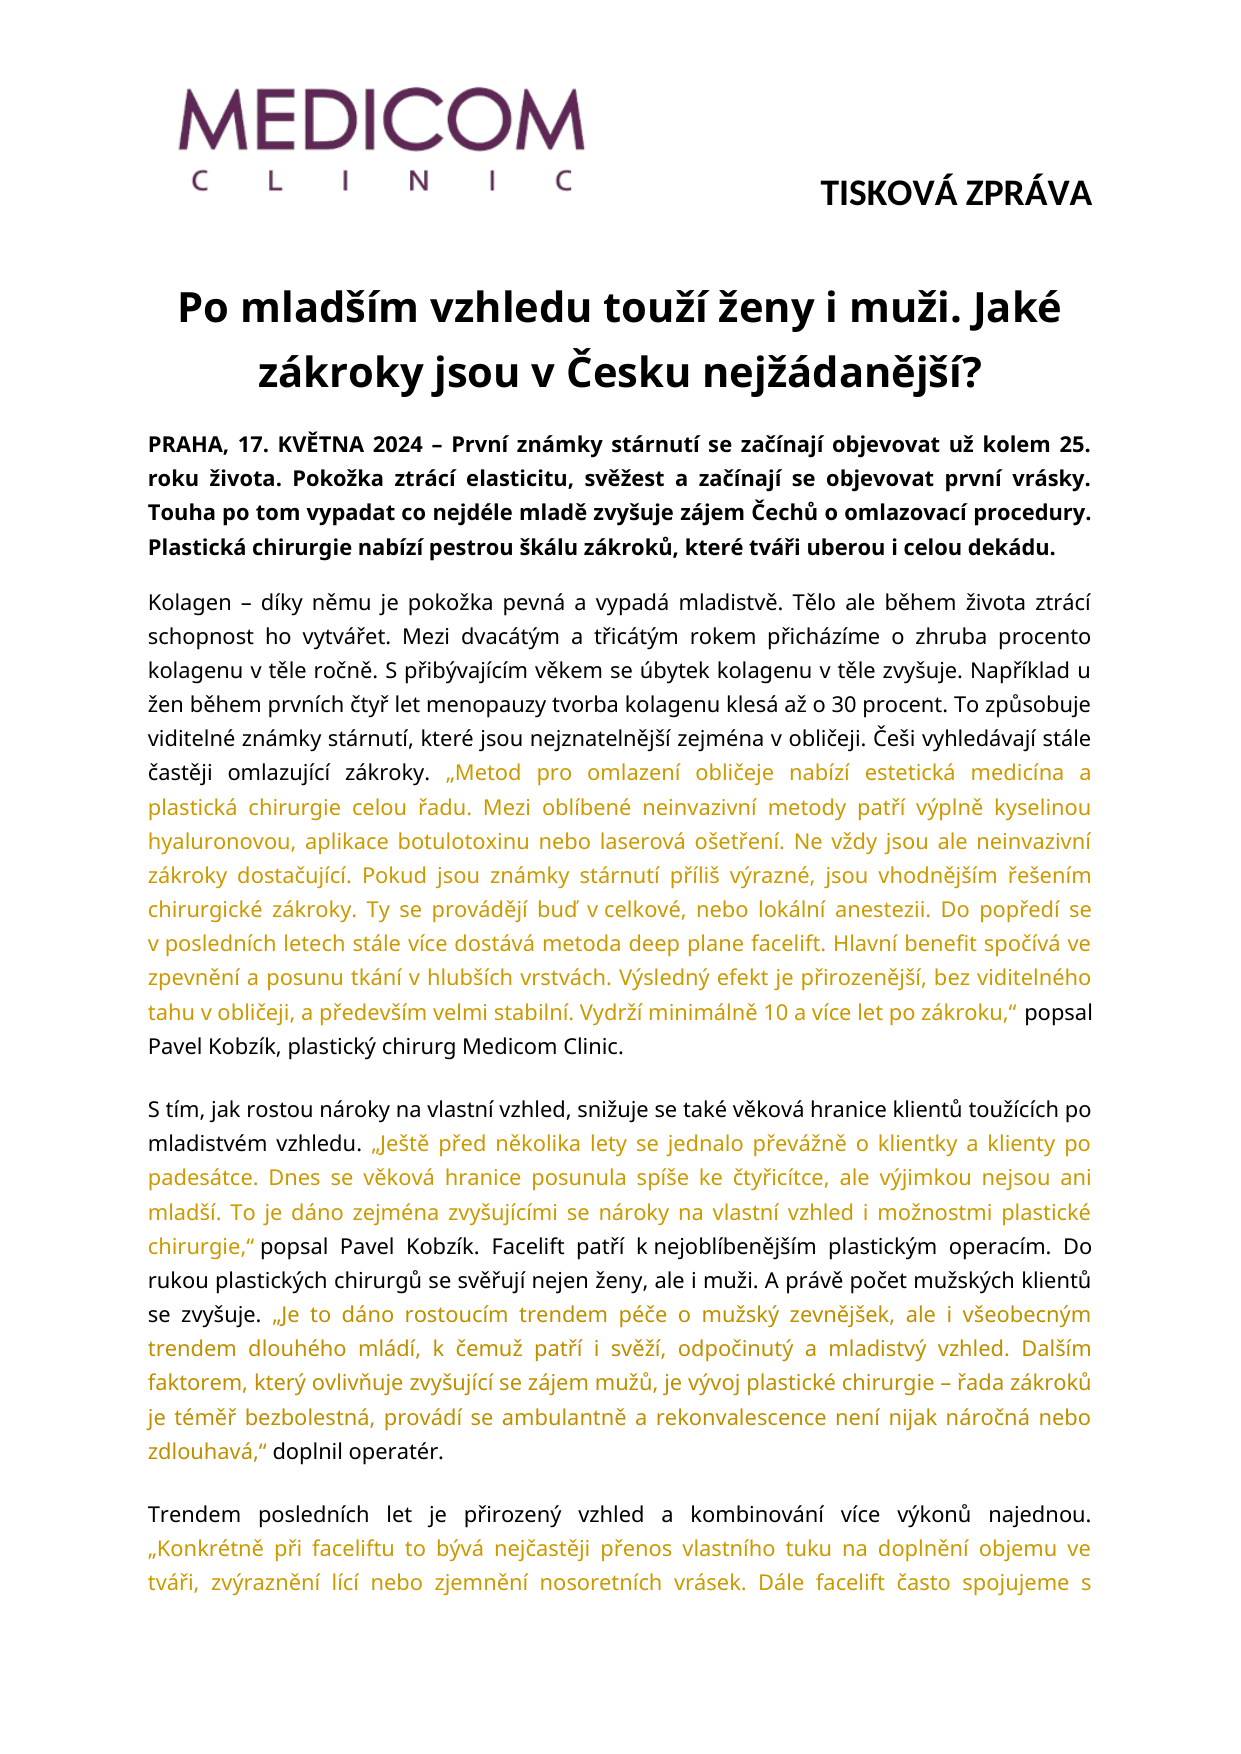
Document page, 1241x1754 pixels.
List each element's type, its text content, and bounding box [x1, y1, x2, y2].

text Po mladším vzhledu touží ženy i muži. Jaké zákroky jsou v Česku nejžádanější? [148, 278, 1093, 400]
picture [147, 73, 617, 206]
text PRAHA, 17. KVĚTNA 2024 – První známky stárnutí se začínají objevovat už kolem 25. roku života. Pokožka ztrácí elasticitu, svěžest a začínají se objevovat první vrásky. Touha po tom vypadat co nejdéle mladě zvyšuje zájem Čechů o omlazovací procedury. Plastická chirurgie nabízí pestrou škálu zákroků, které tváři uberou i celou dekádu. [148, 429, 1093, 561]
text S tím, jak rostou nároky na vlastní vzhled, snižuje se také věková hranice klientů toužících po mladistvém vzhledu. „Ještě před několika lety se jednalo převážně o klientky a klienty po padesátce. Dnes se věková hranice posunula spíše ke čtyřicítce, ale výjimkou nejsou ani mladší. To je dáno zejména zvyšujícími se nároky na vlastní vzhled i možnostmi plastické chirurgie,“ popsal Pavel Kobzík. Facelift patří k nejoblíbenějším plastickým operacím. Do rukou plastických chirurgů se svěřují nejen ženy, ale i muži. A právě počet mužských klientů se zvyšuje. „Je to dáno rostoucím trendem péče o mužský zevnějšek, ale i všeobecným trendem dlouhého mládí, k čemuž patří i svěží, odpočinutý a mladistvý vzhled. Dalším faktorem, který ovlivňuje zvyšující se zájem mužů, je vývoj plastické chirurgie – řada zákroků je téměř bezbolestná, provádí se ambulantně a rekonvalescence není nijak náročná nebo zdlouhavá,“ doplnil operatér. [148, 1094, 1093, 1465]
text Kolagen – díky němu je pokožka pevná a vypadá mladistvě. Tělo ale během života ztrácí schopnost ho vytvářet. Mezi dvacátým a třicátým rokem přicházíme o zhruba procento kolagenu v těle ročně. S přibývajícím věkem se úbytek kolagenu v těle zvyšuje. Například u žen během prvních čtyř let menopauzy tvorba kolagenu klesá až o 30 procent. To způsobuje viditelné známky stárnutí, které jsou nejznatelnější zejména v obličeji. Češi vyhledávají stále častěji omlazující zákroky. „Metod pro omlazení obličeje nabízí estetická medicína a plastická chirurgie celou řadu. Mezi oblíbené neinvazivní metody patří výplně kyselinou hyaluronovou, aplikace botulotoxinu nebo laserová ošetření. Ne vždy jsou ale neinvazivní zákroky dostačující. Pokud jsou známky stárnutí příliš výrazné, jsou vhodnějším řešením chirurgické zákroky. Ty se provádějí buď v celkové, nebo lokální anestezii. Do popředí se v posledních letech stále více dostává metoda deep plane facelift. Hlavní benefit spočívá ve zpevnění a posunu tkání v hlubších vrstvách. Výsledný efekt je přirozenější, bez viditelného tahu v obličeji, a především velmi stabilní. Vydrží minimálně 10 a více let po zákroku,“ popsal Pavel Kobzík, plastický chirurg Medicom Clinic. [148, 586, 1093, 1060]
